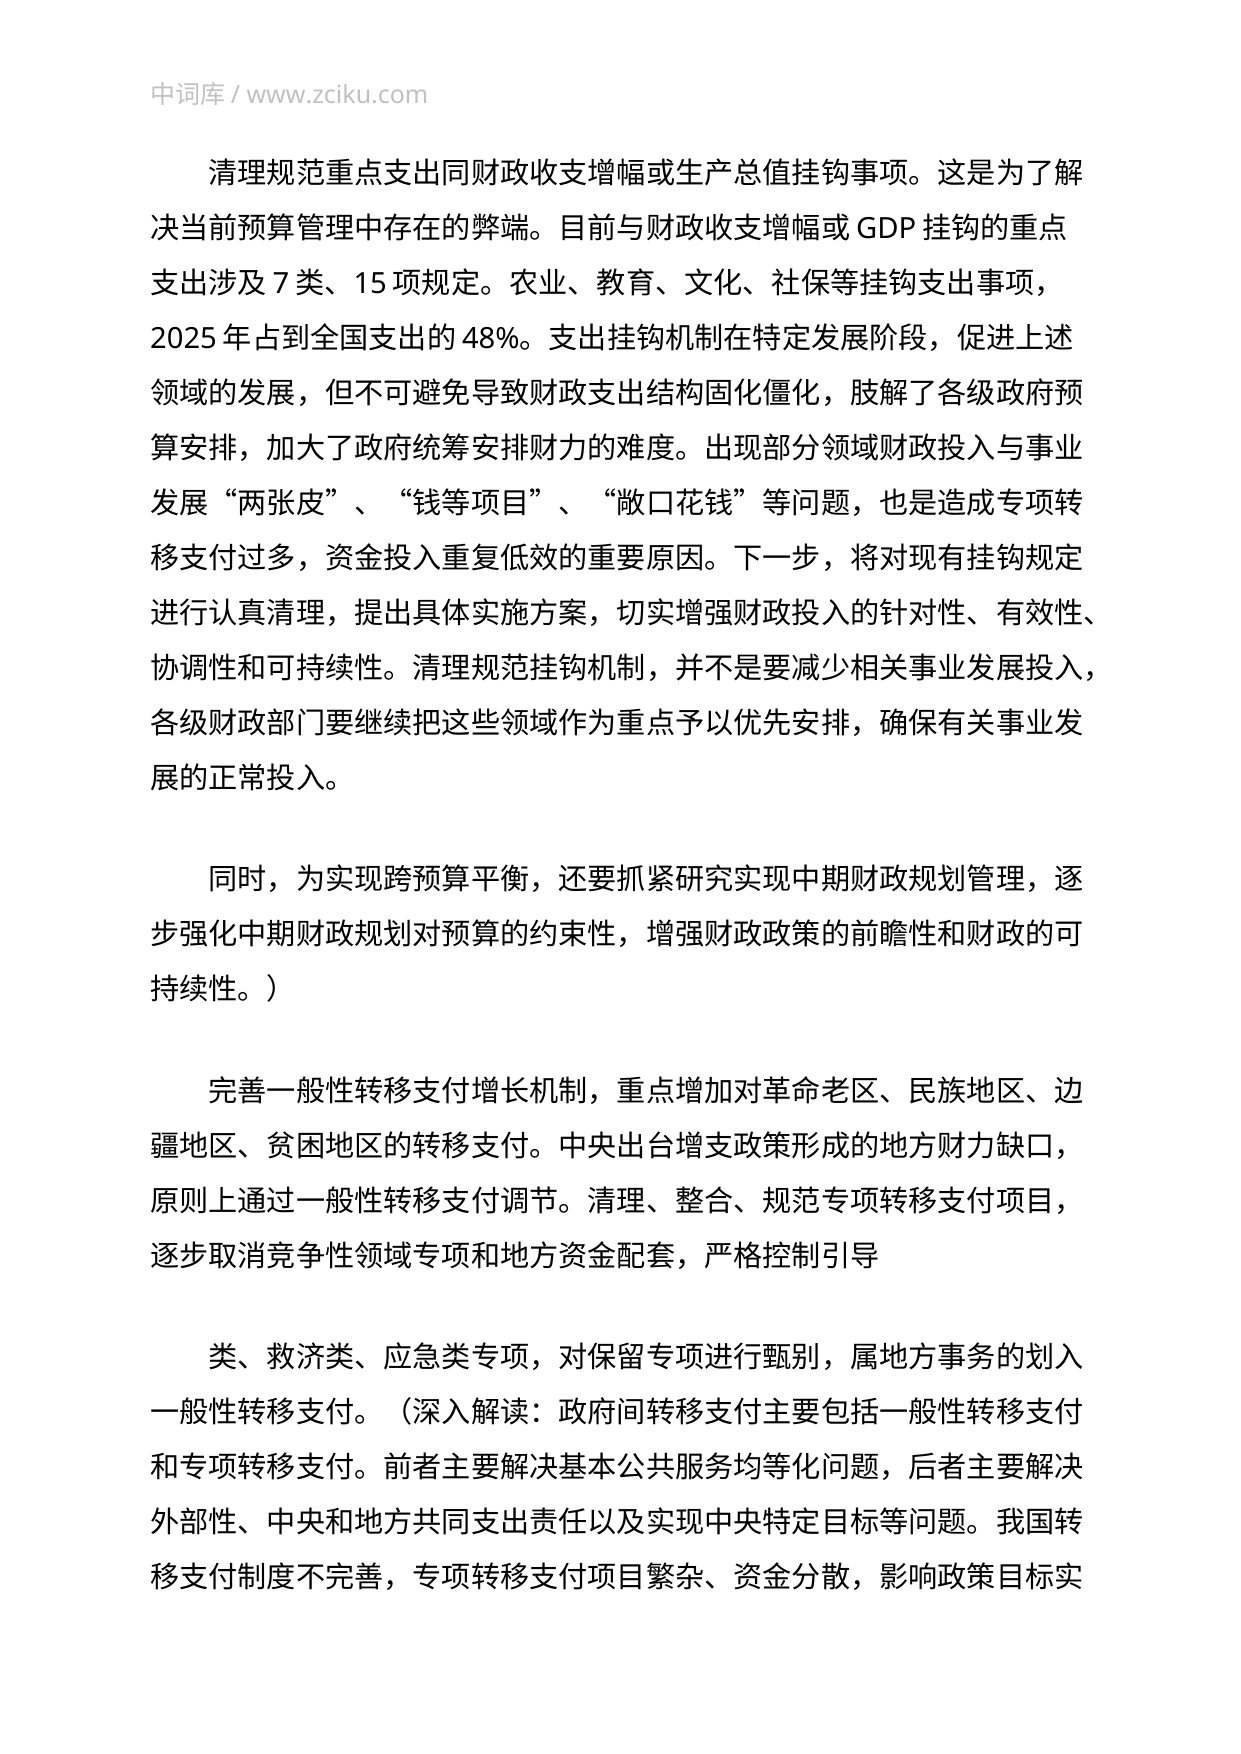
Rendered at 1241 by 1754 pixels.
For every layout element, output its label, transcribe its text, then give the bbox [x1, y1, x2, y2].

text 同时，为实现跨预算平衡，还要抓紧研究实现中期财政规划管理，逐步强化中期财政规划对预算的约束性，增强财政政策的前瞻性和财政的可持续性。） [150, 856, 1090, 1008]
text 完善一般性转移支付增长机制，重点增加对革命老区、民族地区、边疆地区、贫困地区的转移支付。中央出台增支政策形成的地方财力缺口，原则上通过一般性转移支付调节。清理、整合、规范专项转移支付项目，逐步取消竞争性领域专项和地方资金配套，严格控制引导 [150, 1067, 1090, 1274]
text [150, 1334, 1090, 1596]
text 清理规范重点支出同财政收支增幅或生产总值挂钩事项。这是为了解决当前预算管理中存在的弊端。目前与财政收支增幅或GDP挂钩的重点支出涉及7类、15项规定。农业、教育、文化、社保等挂钩支出事项，2025年占到全国支出的48%。支出挂钩机制在特定发展阶段，促进上述领域的发展，但不可避免导致财政支出结构固化僵化，肢解了各级政府预算安排，加大了政府统筹安排财力的难度。出现部分领域财政投入与事业发展“两张皮”、“钱等项目”、“敞口花钱”等问题，也是造成专项转移支付过多，资金投入重复低效的重要原因。下一步，将对现有挂钩规定进行认真清理，提出具体实施方案，切实增强财政投入的针对性、有效性、协调性和可持续性。清理规范挂钩机制，并不是要减少相关事业发展投入，各级财政部门要继续把这些领域作为重点予以优先安排，确保有关事业发展的正常投入。 [150, 150, 1090, 796]
